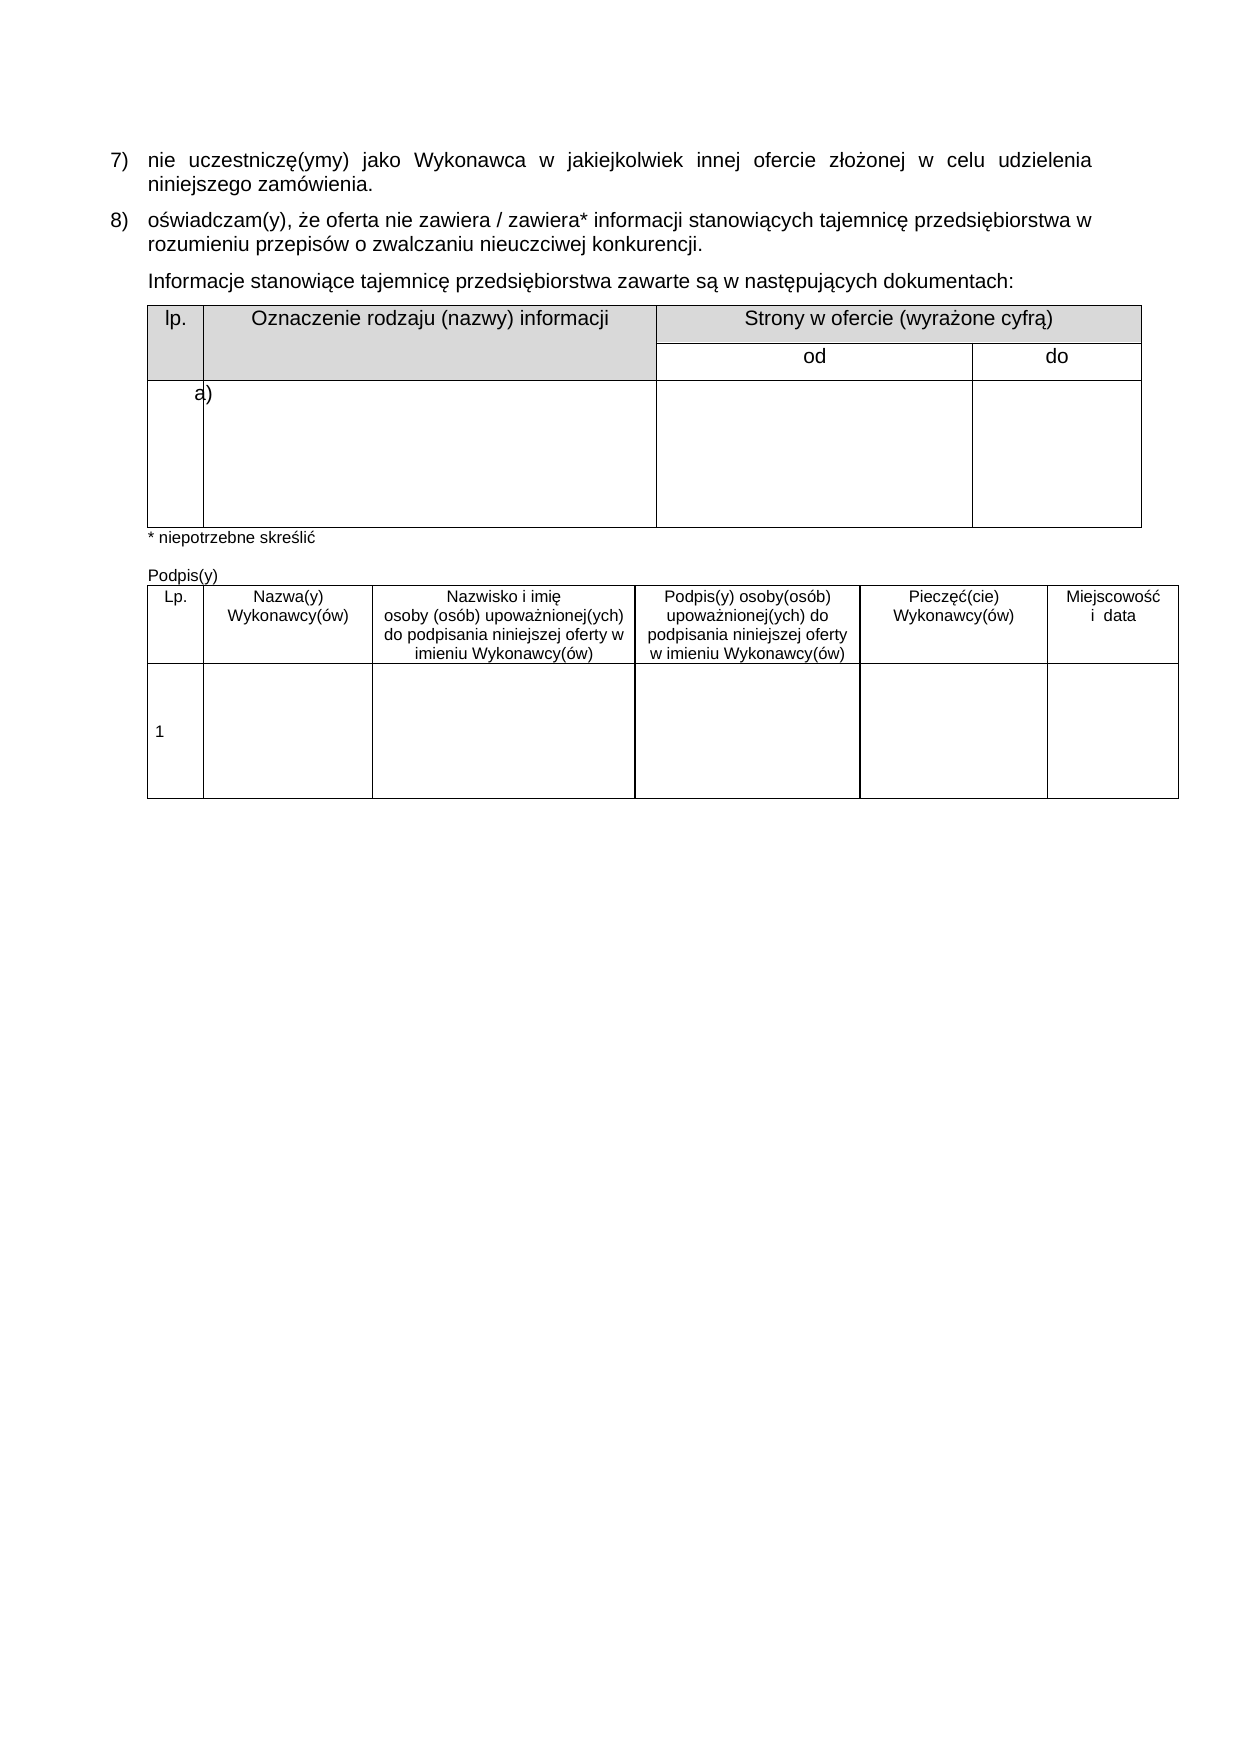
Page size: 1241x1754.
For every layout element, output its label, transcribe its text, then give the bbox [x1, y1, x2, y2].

table_cell [636, 664, 859, 798]
table_cell [204, 381, 656, 527]
table_cell [657, 381, 972, 527]
table_header Strony w ofercie (wyrażone cyfrą) [657, 306, 1141, 342]
table_cell [861, 664, 1047, 798]
list oświadczam(y), że oferta nie zawiera / zawiera* informacji stanowiących tajemnicę przedsiębiorstwa w rozumieniu przepisów o zwalczaniu nieuczciwej konkurencji. [110, 208, 1093, 256]
table_header Lp. [148, 586, 203, 663]
table_cell [204, 664, 372, 798]
table_header Nazwa(y) Wykonawcy(ów) [204, 586, 372, 663]
table_header lp. [148, 306, 203, 380]
text * niepotrzebne skreślić [148, 528, 1093, 547]
table_header Pieczęć(cie) Wykonawcy(ów) [861, 586, 1047, 663]
table_cell [373, 664, 634, 798]
table_cell [148, 381, 203, 527]
text Informacje stanowiące tajemnicę przedsiębiorstwa zawarte są w następujących dokumentach: [148, 268, 1093, 292]
table_header Oznaczenie rodzaju (nazwy) informacji [204, 306, 656, 380]
table_cell od [657, 344, 972, 380]
table_cell do [973, 344, 1141, 380]
text Podpis(y) [148, 566, 1093, 585]
table_cell [973, 381, 1141, 527]
table_header Miejscowość i data [1048, 586, 1178, 663]
list nie uczestniczę(ymy) jako Wykonawca w jakiejkolwiek innej ofercie złożonej w celu udzielenia niniejszego zamówienia. [110, 148, 1093, 196]
table_cell 1 [148, 664, 203, 798]
table_header Podpis(y) osoby(osób) upoważnionej(ych) do podpisania niniejszej oferty w imieniu Wykonawcy(ów) [636, 586, 859, 663]
table_cell [1048, 664, 1178, 798]
table_header Nazwisko i imię osoby (osób) upoważnionej(ych) do podpisania niniejszej oferty w imieniu Wykonawcy(ów) [373, 586, 634, 663]
